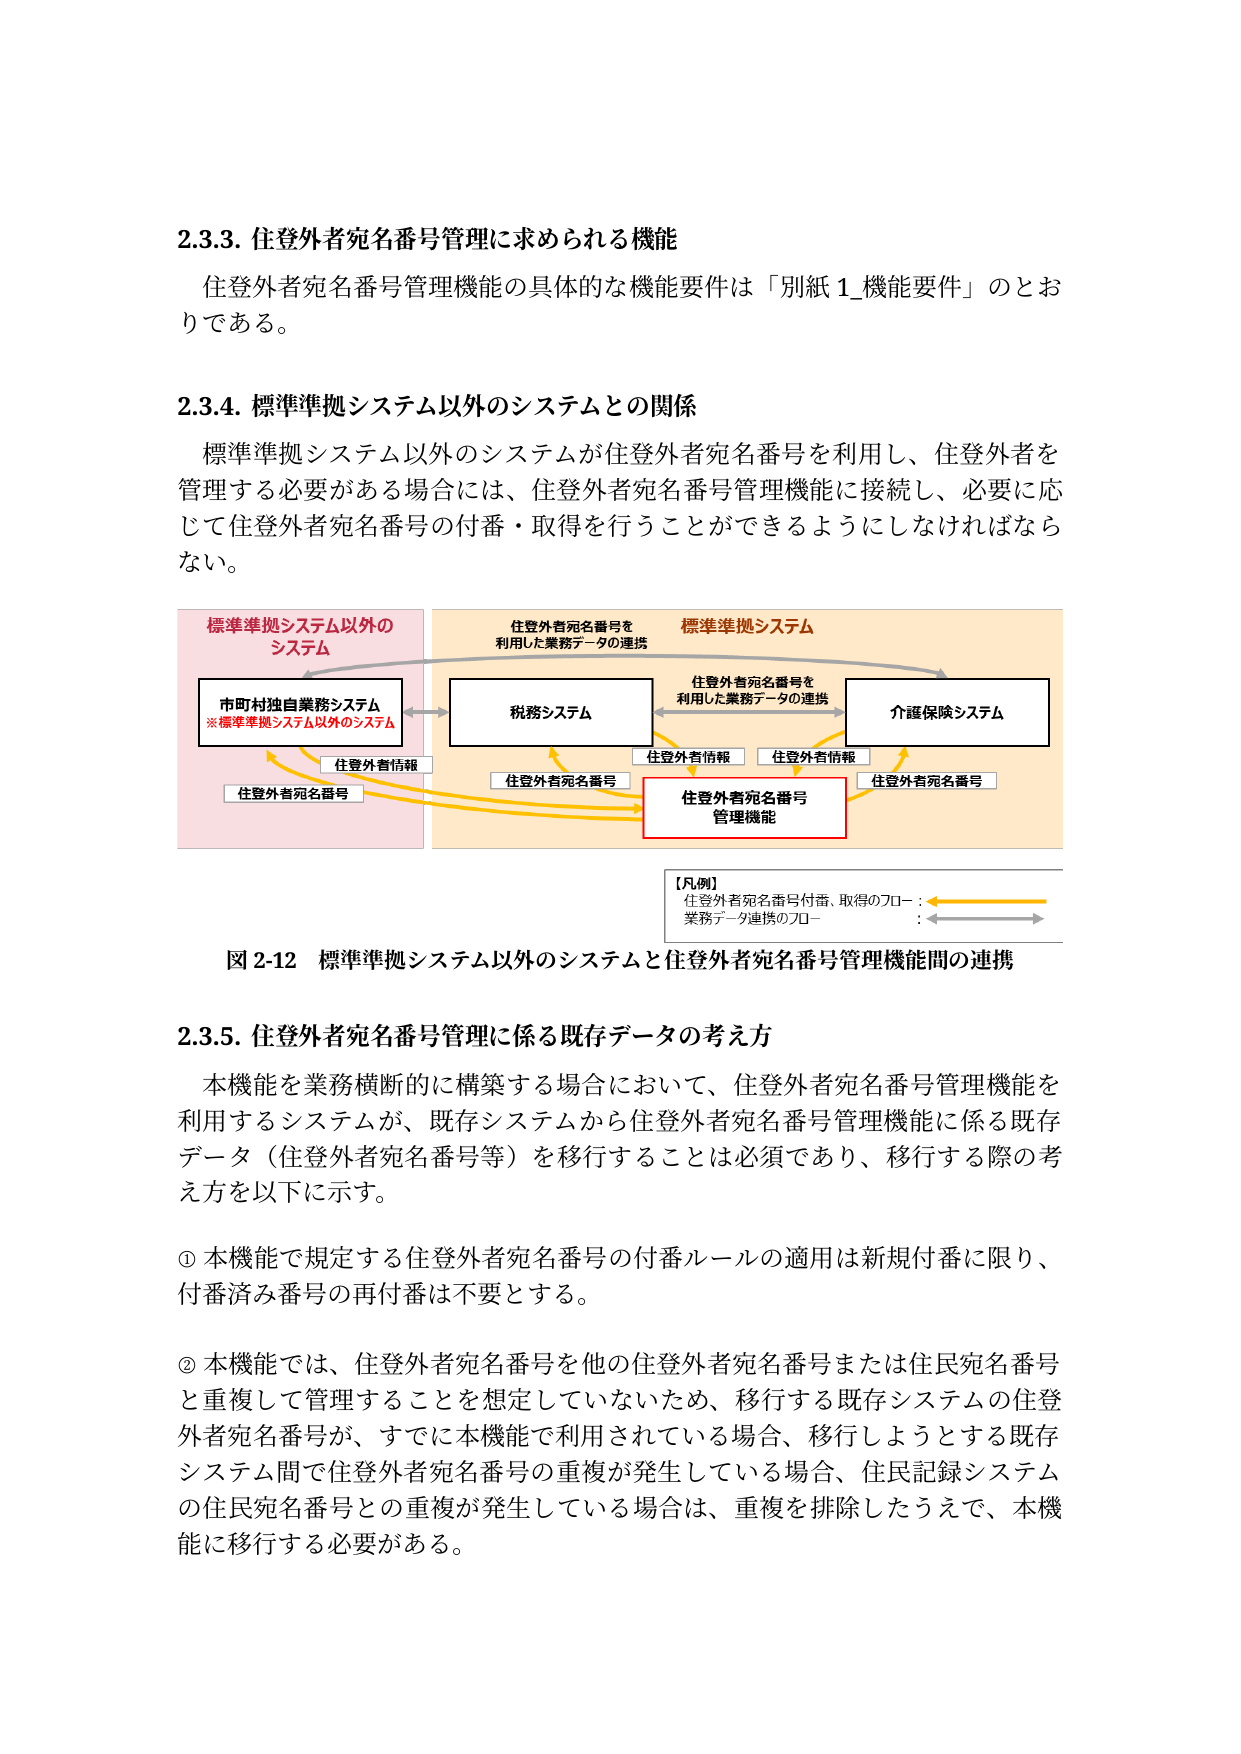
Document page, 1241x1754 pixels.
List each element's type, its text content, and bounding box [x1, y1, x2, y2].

subtitle 住登外者宛名番号管理に求められる機能 [177, 219, 1063, 255]
subtitle 住登外者宛名番号管理に係る既存データの考え方 [177, 1017, 1063, 1053]
text 本機能を業務横断的に構築する場合において、住登外者宛名番号管理機能を利用するシステムが、既存システムから住登外者宛名番号管理機能に係る既存データ（住登外者宛名番号等）を移行することは必須であり、移行する際の考え方を以下に示す。 [177, 1065, 1063, 1209]
text 標準準拠システム以外のシステムが住登外者宛名番号を利用し、住登外者を管理する必要がある場合には、住登外者宛名番号管理機能に接続し、必要に応じて住登外者宛名番号の付番・取得を行うことができるようにしなければならない。 [177, 435, 1063, 579]
text 住登外者宛名番号管理機能の具体的な機能要件は「別紙1_機能要件」のとおりである。 [177, 268, 1063, 340]
text ② 本機能では、住登外者宛名番号を他の住登外者宛名番号または住民宛名番号と重複して管理することを想定していないため、移行する既存システムの住登外者宛名番号が、すでに本機能で利用されている場合、移行しようとする既存システム間で住登外者宛名番号の重複が発生している場合、住民記録システムの住民宛名番号との重複が発生している場合は、重複を排除したうえで、本機能に移行する必要がある。 [177, 1345, 1063, 1561]
picture [177, 608, 1063, 943]
subtitle 標準準拠システム以外のシステムとの関係 [177, 386, 1063, 422]
text ① 本機能で規定する住登外者宛名番号の付番ルールの適用は新規付番に限り、付番済み番号の再付番は不要とする。 [177, 1239, 1063, 1311]
